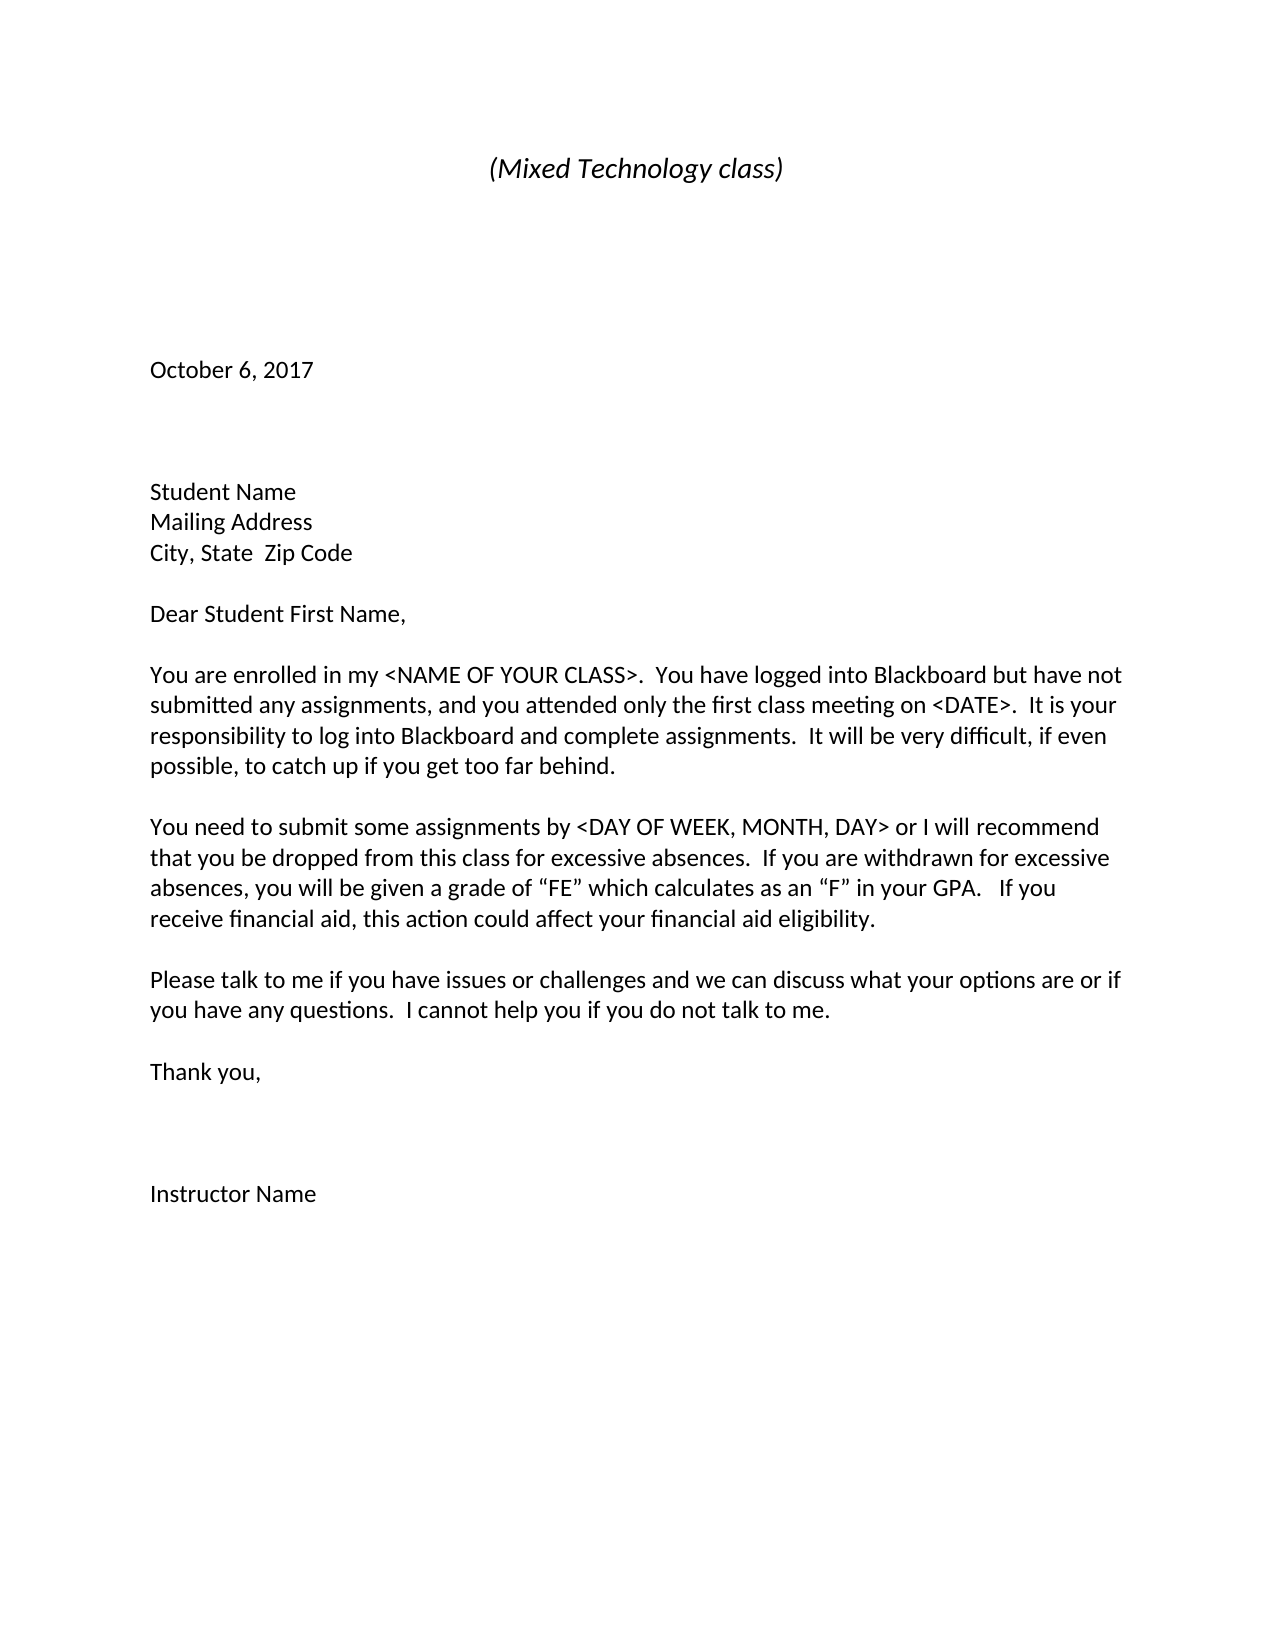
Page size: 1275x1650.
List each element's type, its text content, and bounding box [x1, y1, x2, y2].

text You need to submit some assignments by <DAY OF WEEK, MONTH, DAY> or I will recommend that you be dropped from this class for excessive absences. If you are withdrawn for excessive absences, you will be given a grade of “FE” which calculates as an “F” in your GPA. If you receive financial aid, this action could affect your financial aid eligibility. [150, 812, 1125, 934]
text Please talk to me if you have issues or challenges and we can discuss what your options are or if you have any questions. I cannot help you if you do not talk to me. [150, 964, 1125, 1025]
text City, State Zip Code [150, 537, 1125, 567]
text You are enrolled in my <NAME OF YOUR CLASS>. You have logged into Blackboard but have not submitted any assignments, and you attended only the first class meeting on <DATE>. It is your responsibility to log into Blackboard and complete assignments. It will be very difficult, if even possible, to catch up if you get too far behind. [150, 659, 1125, 781]
text Dear Student First Name, [150, 598, 1125, 628]
text October 6, 2017 [150, 354, 1125, 384]
text Mailing Address [150, 506, 1125, 537]
text Student Name [150, 476, 1125, 506]
text (Mixed Technology class) [150, 150, 1125, 186]
text Thank you, [150, 1056, 1125, 1086]
text Instructor Name [150, 1178, 1125, 1208]
